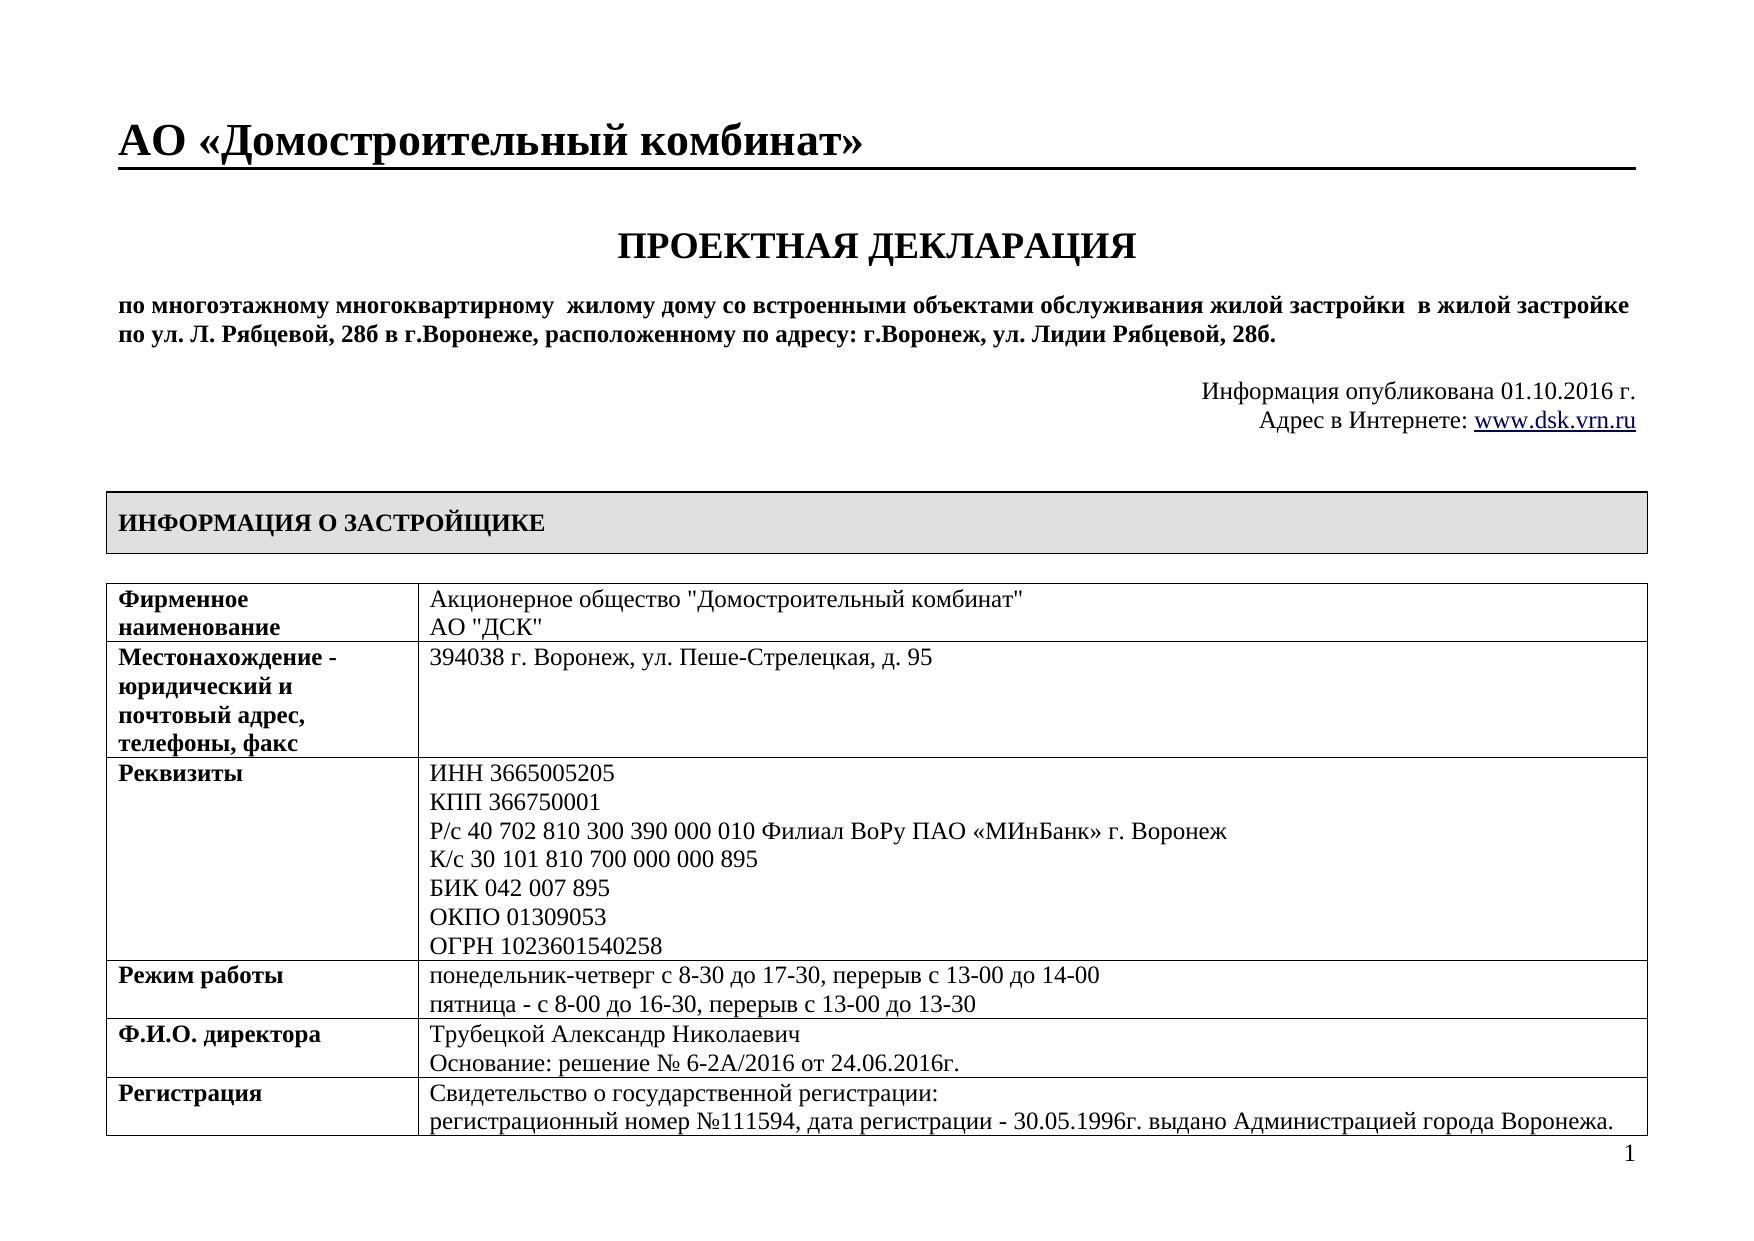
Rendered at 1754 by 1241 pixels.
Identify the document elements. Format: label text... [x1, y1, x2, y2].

table_cell Местонахождение - юридический и почтовый адрес, телефоны, факс [107, 642, 418, 757]
text АО «Домостроительный комбинат» [118, 112, 1636, 167]
text Адрес в Интернете: www.dsk.vrn.ru [118, 405, 1636, 434]
table_cell 394038 г. Воронеж, ул. Пеше-Стрелецкая, д. 95 [419, 642, 1647, 757]
text ПРОЕКТНАЯ ДЕКЛАРАЦИЯ [118, 223, 1636, 266]
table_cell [419, 1078, 1647, 1135]
table_cell Реквизиты [107, 758, 418, 959]
text по многоэтажному многоквартирному жилому дому со встроенными объектами обслуживания жилой застройки в жилой застройке по ул. Л. Рябцевой, 28б в г.Воронеже, расположенному по адресу: г.Воронеж, ул. Лидии Рябцевой, 28б. [118, 290, 1636, 348]
table_header ИНФОРМАЦИЯ О ЗАСТРОЙЩИКЕ [107, 493, 1647, 553]
text Информация опубликована 01.10.2016 г. [118, 376, 1636, 405]
table_cell Ф.И.О. директора [107, 1019, 418, 1077]
table_cell ИНН 3665005205 КПП 366750001 Р/с 40 702 810 300 390 000 010 Филиал ВоРу ПАО «МИнБанк» г. Воронеж К/с 30 101 810 700 000 000 895 БИК 042 007 895 ОКПО 01309053 ОГРН 1023601540258 [419, 758, 1647, 959]
table_cell Регистрация [107, 1078, 418, 1135]
table_cell Режим работы [107, 961, 418, 1018]
table_header Фирменное наименование [107, 584, 418, 641]
table_cell Трубецкой Александр Николаевич Основание: решение № 6-2А/2016 от 24.06.2016г. [419, 1019, 1647, 1077]
table_cell понедельник-четверг с 8-30 до 17-30, перерыв с 13-00 до 14-00 пятница - с 8-00 до 16-30, перерыв с 13-00 до 13-30 [419, 961, 1647, 1018]
table_header Акционерное общество "Домостроительный комбинат" АО "ДСК" [419, 584, 1647, 641]
